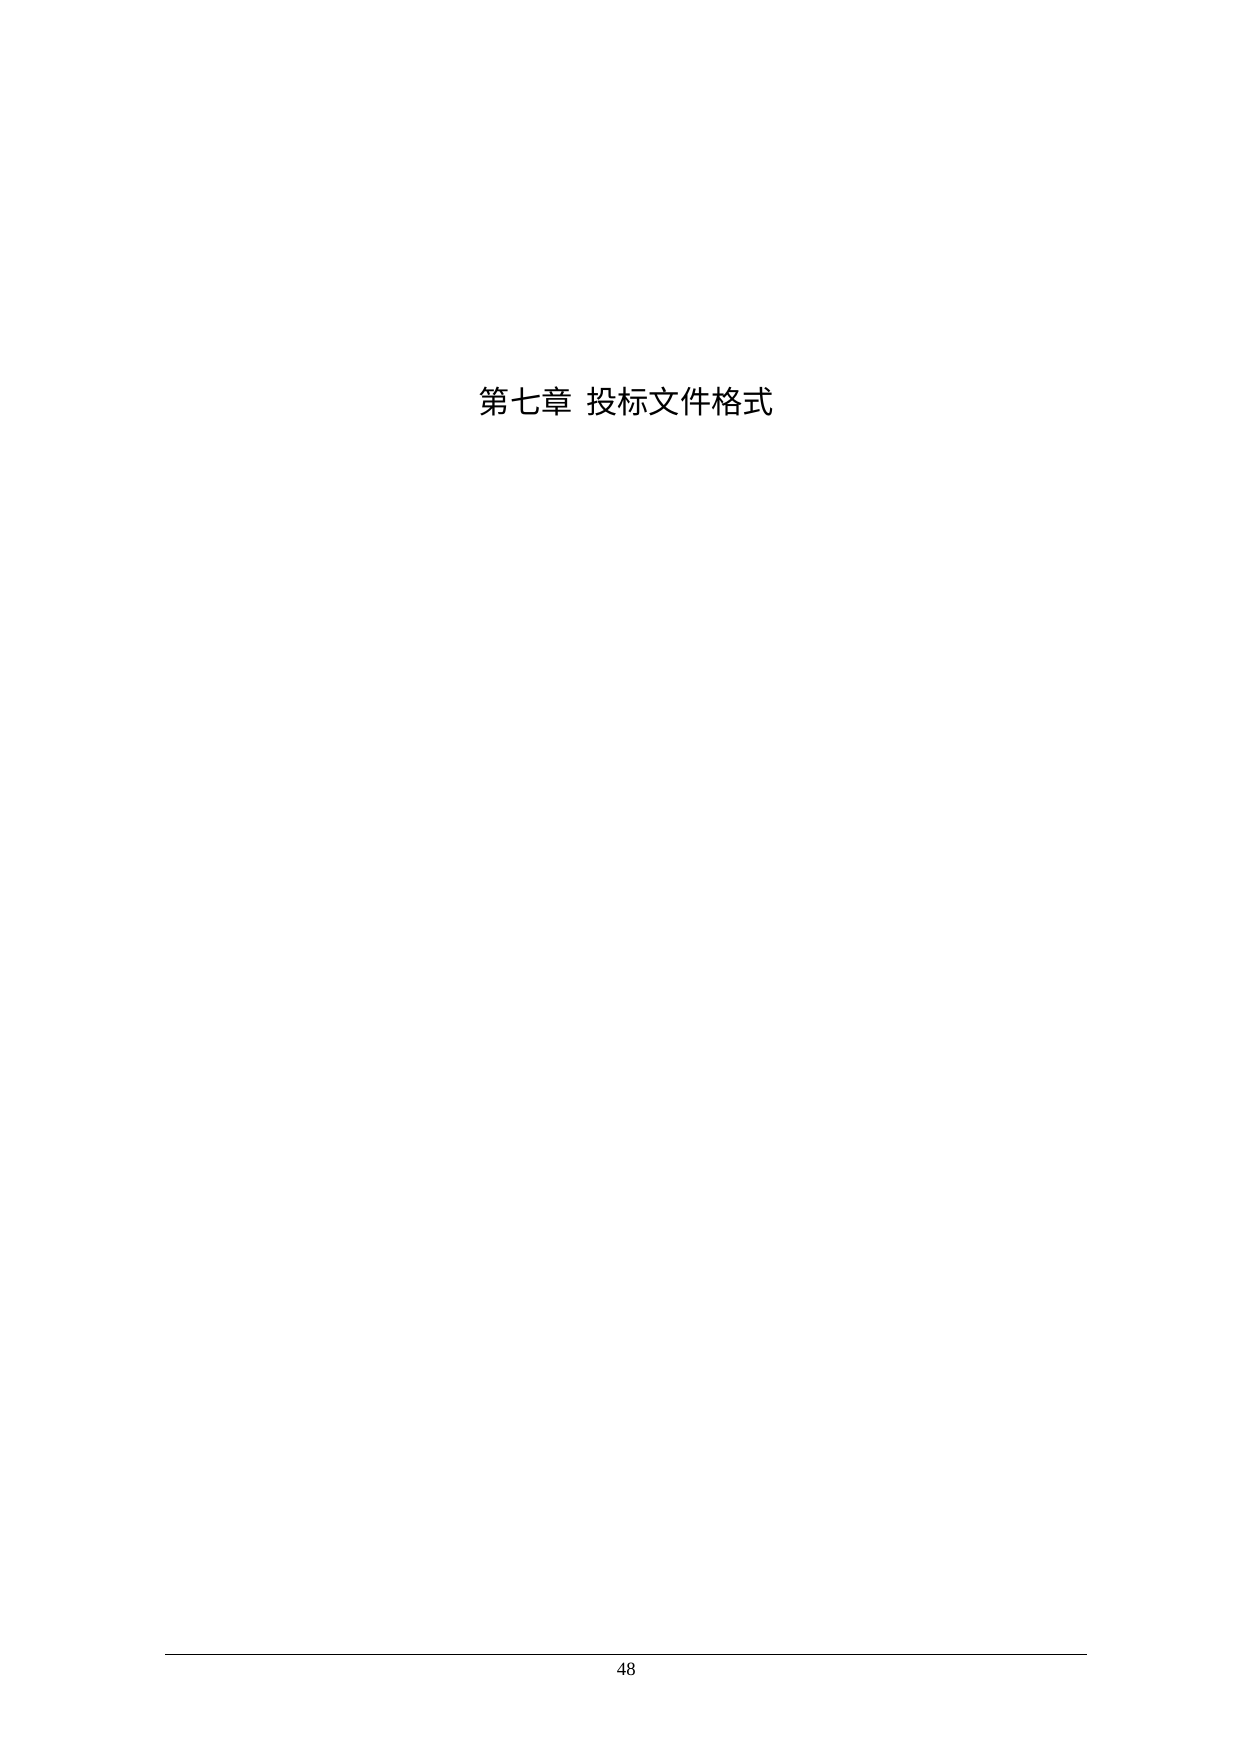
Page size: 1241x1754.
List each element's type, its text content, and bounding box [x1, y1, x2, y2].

subtitle 第七章 投标文件格式 [165, 377, 1087, 422]
